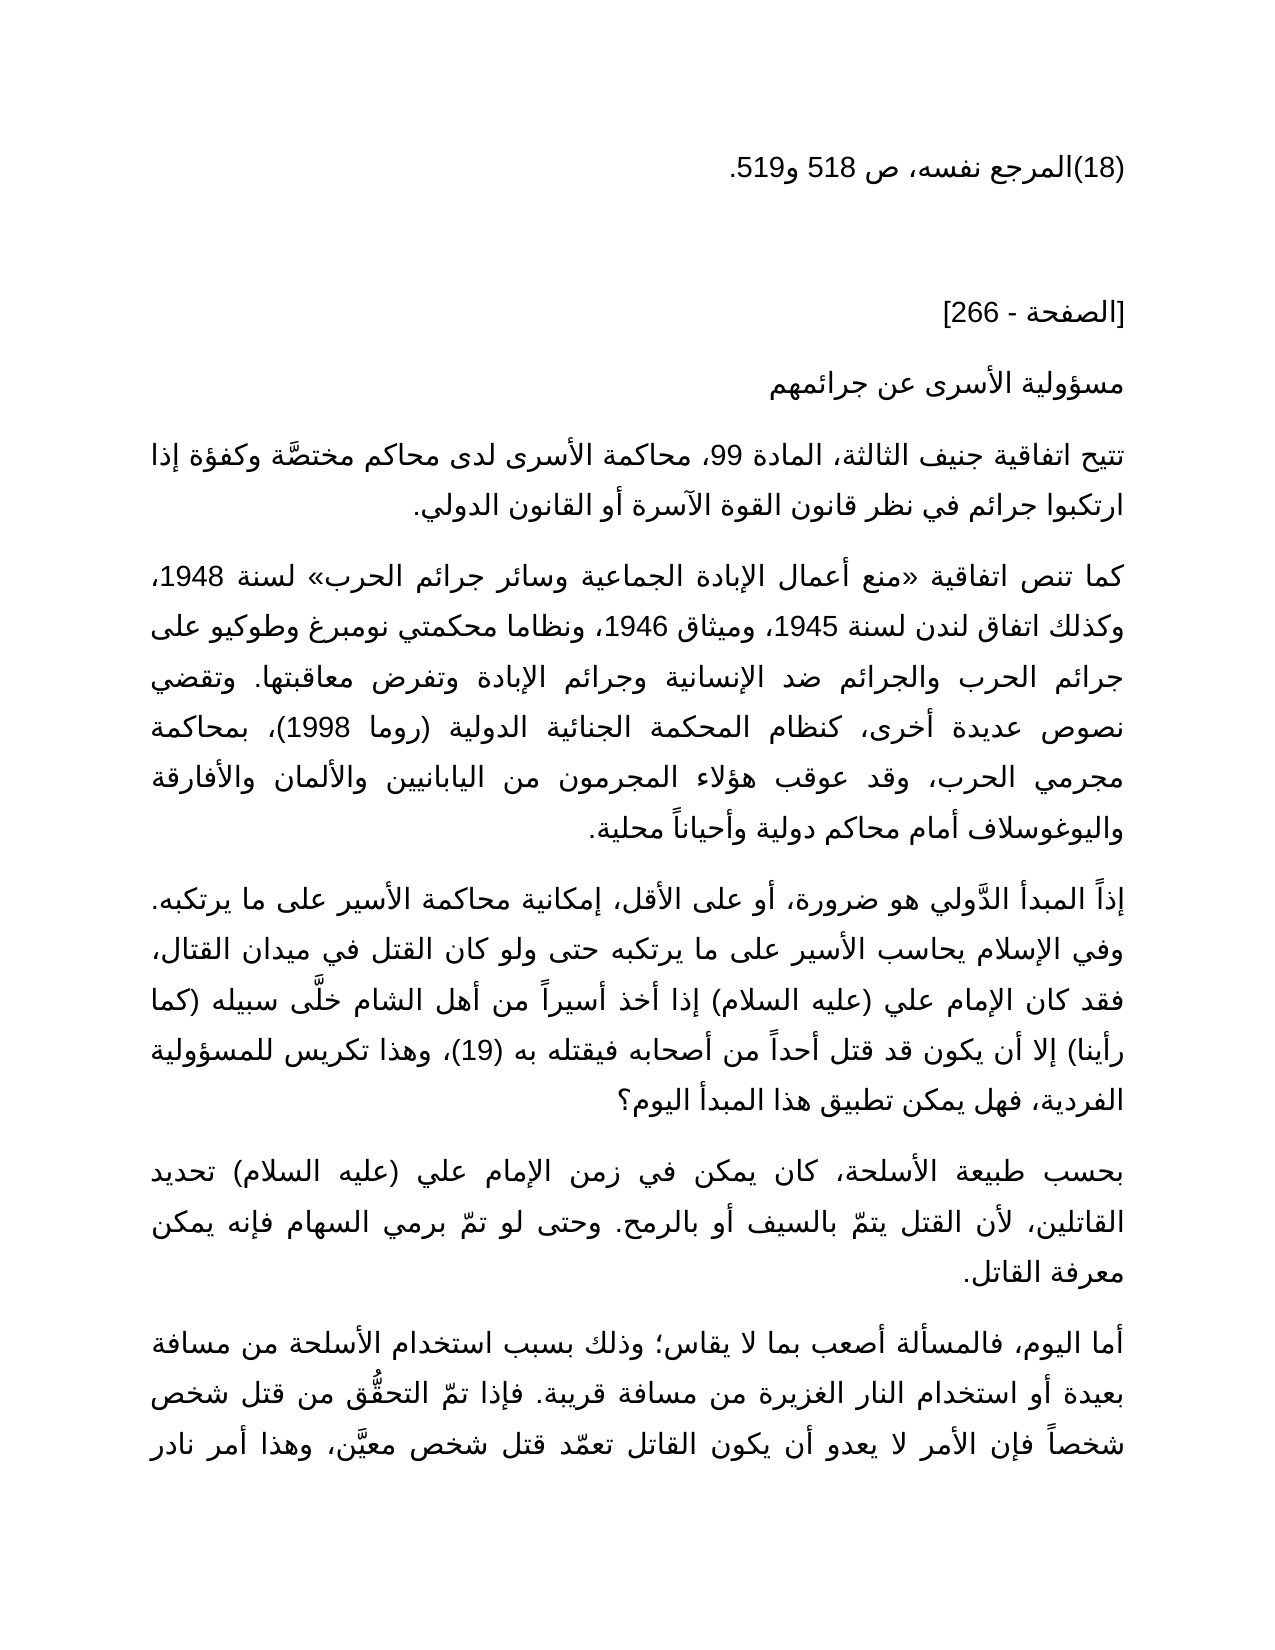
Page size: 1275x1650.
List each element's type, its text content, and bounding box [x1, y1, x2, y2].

text [الصفحة - 266] [150, 295, 1125, 329]
text مسؤولية الأسرى عن جرائمهم [150, 367, 1125, 400]
text (18)المرجع نفسه، ص 518 و519. [150, 150, 1125, 183]
text تتيح اتفاقية جنيف الثالثة، المادة 99، محاكمة الأسرى لدى محاكم مختصَّة وكفؤة إذا ارتكبوا جرائم في نظر قانون القوة الآسرة أو القانون الدولي. [150, 438, 1125, 522]
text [150, 1326, 1125, 1460]
text إذاً المبدأ الدَّولي هو ضرورة، أو على الأقل، إمكانية محاكمة الأسير على ما يرتكبه. وفي الإسلام يحاسب الأسير على ما يرتكبه حتى ولو كان القتل في ميدان القتال، فقد كان الإمام علي (عليه السلام) إذا أخذ أسيراً من أهل الشام خلَّى سبيله (كما رأينا) إلا أن يكون قد قتل أحداً من أصحابه فيقتله به (19)، وهذا تكريس للمسؤولية الفردية، فهل يمكن تطبيق هذا المبدأ اليوم؟ [150, 882, 1125, 1117]
text بحسب طبيعة الأسلحة، كان يمكن في زمن الإمام علي (عليه السلام) تحديد القاتلين، لأن القتل يتمّ بالسيف أو بالرمح. وحتى لو تمّ برمي السهام فإنه يمكن معرفة القاتل. [150, 1154, 1125, 1288]
text كما تنص اتفاقية «منع أعمال الإبادة الجماعية وسائر جرائم الحرب» لسنة 1948، وكذلك اتفاق لندن لسنة 1945، وميثاق 1946، ونظاما محكمتي نومبرغ وطوكيو على جرائم الحرب والجرائم ضد الإنسانية وجرائم الإبادة وتفرض معاقبتها. وتقضي نصوص عديدة أخرى، كنظام المحكمة الجنائية الدولية (روما 1998)، بمحاكمة مجرمي الحرب، وقد عوقب هؤلاء المجرمون من اليابانيين والألمان والأفارقة واليوغوسلاف أمام محاكم دولية وأحياناً محلية. [150, 559, 1125, 844]
